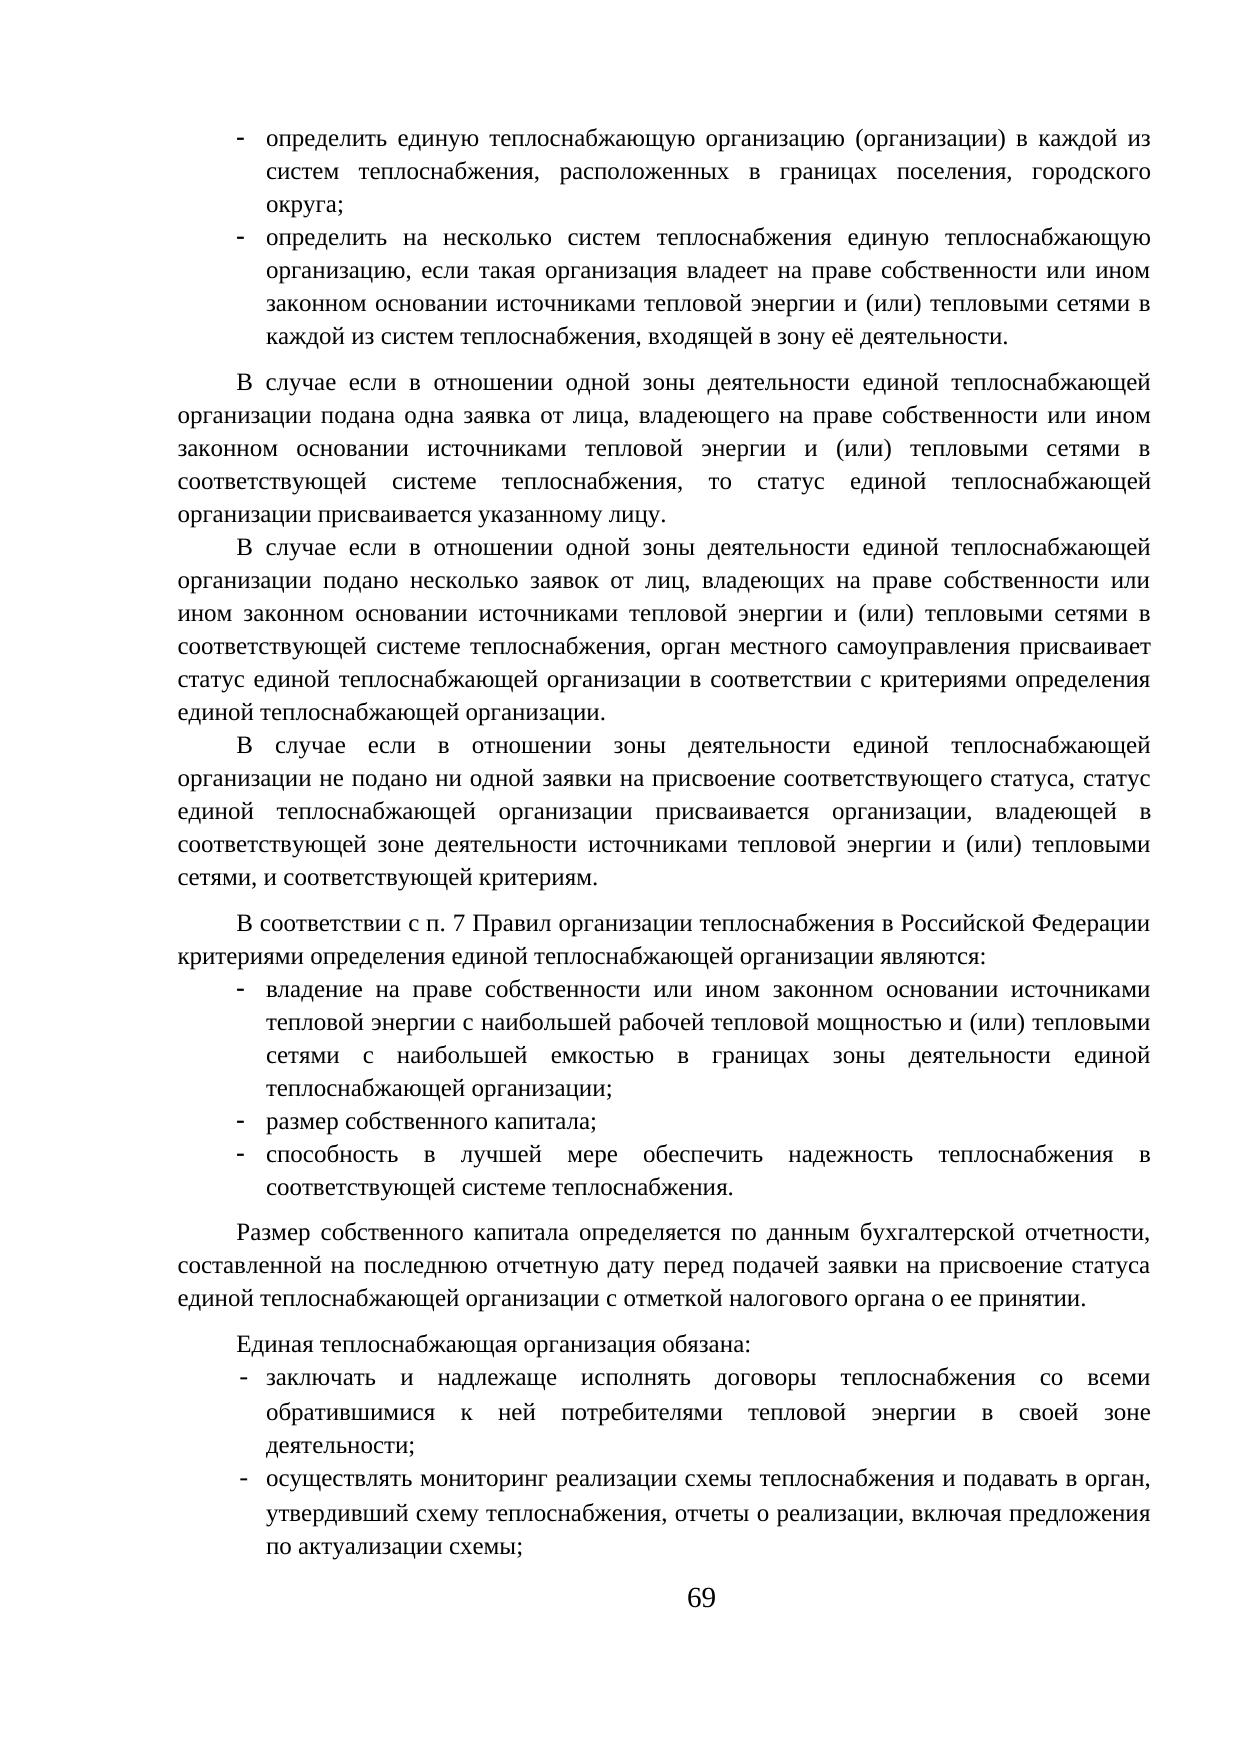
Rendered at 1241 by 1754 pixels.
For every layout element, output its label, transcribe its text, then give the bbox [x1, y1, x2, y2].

list заключать и надлежаще исполнять договоры теплоснабжения со всеми обратившимися к ней потребителями тепловой энергии в своей зоне деятельности; [236, 1362, 1152, 1459]
text В случае если в отношении зоны деятельности единой теплоснабжающей организации не подано ни одной заявки на присвоение соответствующего статуса, статус единой теплоснабжающей организации присваивается организации, владеющей в соответствующей зоне деятельности источниками тепловой энергии и (или) тепловыми сетями, и соответствующей критериям. [177, 730, 1152, 891]
text Единая теплоснабжающая организация обязана: [177, 1329, 1152, 1358]
list способность в лучшей мере обеспечить надежность теплоснабжения в соответствующей системе теплоснабжения. [236, 1139, 1152, 1201]
list осуществлять мониторинг реализации схемы теплоснабжения и подавать в орган, утвердивший схему теплоснабжения, отчеты о реализации, включая предложения по актуализации схемы; [236, 1463, 1152, 1560]
text В случае если в отношении одной зоны деятельности единой теплоснабжающей организации подано несколько заявок от лиц, владеющих на праве собственности или ином законном основании источниками тепловой энергии и (или) тепловыми сетями в соответствующей системе теплоснабжения, орган местного самоуправления присваивает статус единой теплоснабжающей организации в соответствии с критериями определения единой теплоснабжающей организации. [177, 532, 1152, 726]
list размер собственного капитала; [236, 1106, 1152, 1135]
text В случае если в отношении одной зоны деятельности единой теплоснабжающей организации подана одна заявка от лица, владеющего на праве собственности или ином законном основании источниками тепловой энергии и (или) тепловыми сетями в соответствующей системе теплоснабжения, то статус единой теплоснабжающей организации присваивается указанному лицу. [177, 367, 1152, 528]
list определить единую теплоснабжающую организацию (организации) в каждой из систем теплоснабжения, расположенных в границах поселения, городского округа; [236, 123, 1152, 218]
list определить на несколько систем теплоснабжения единую теплоснабжающую организацию, если такая организация владеет на праве собственности или ином законном основании источниками тепловой энергии и (или) тепловыми сетями в каждой из систем теплоснабжения, входящей в зону её деятельности. [236, 222, 1152, 350]
text Размер собственного капитала определяется по данным бухгалтерской отчетности, составленной на последнюю отчетную дату перед подачей заявки на присвоение статуса единой теплоснабжающей организации с отметкой налогового органа о ее принятии. [177, 1217, 1152, 1312]
text В соответствии с п. 7 Правил организации теплоснабжения в Российской Федерации критериями определения единой теплоснабжающей организации являются: [177, 908, 1152, 969]
list владение на праве собственности или ином законном основании источниками тепловой энергии с наибольшей рабочей тепловой мощностью и (или) тепловыми сетями с наибольшей емкостью в границах зоны деятельности единой теплоснабжающей организации; [236, 974, 1152, 1102]
